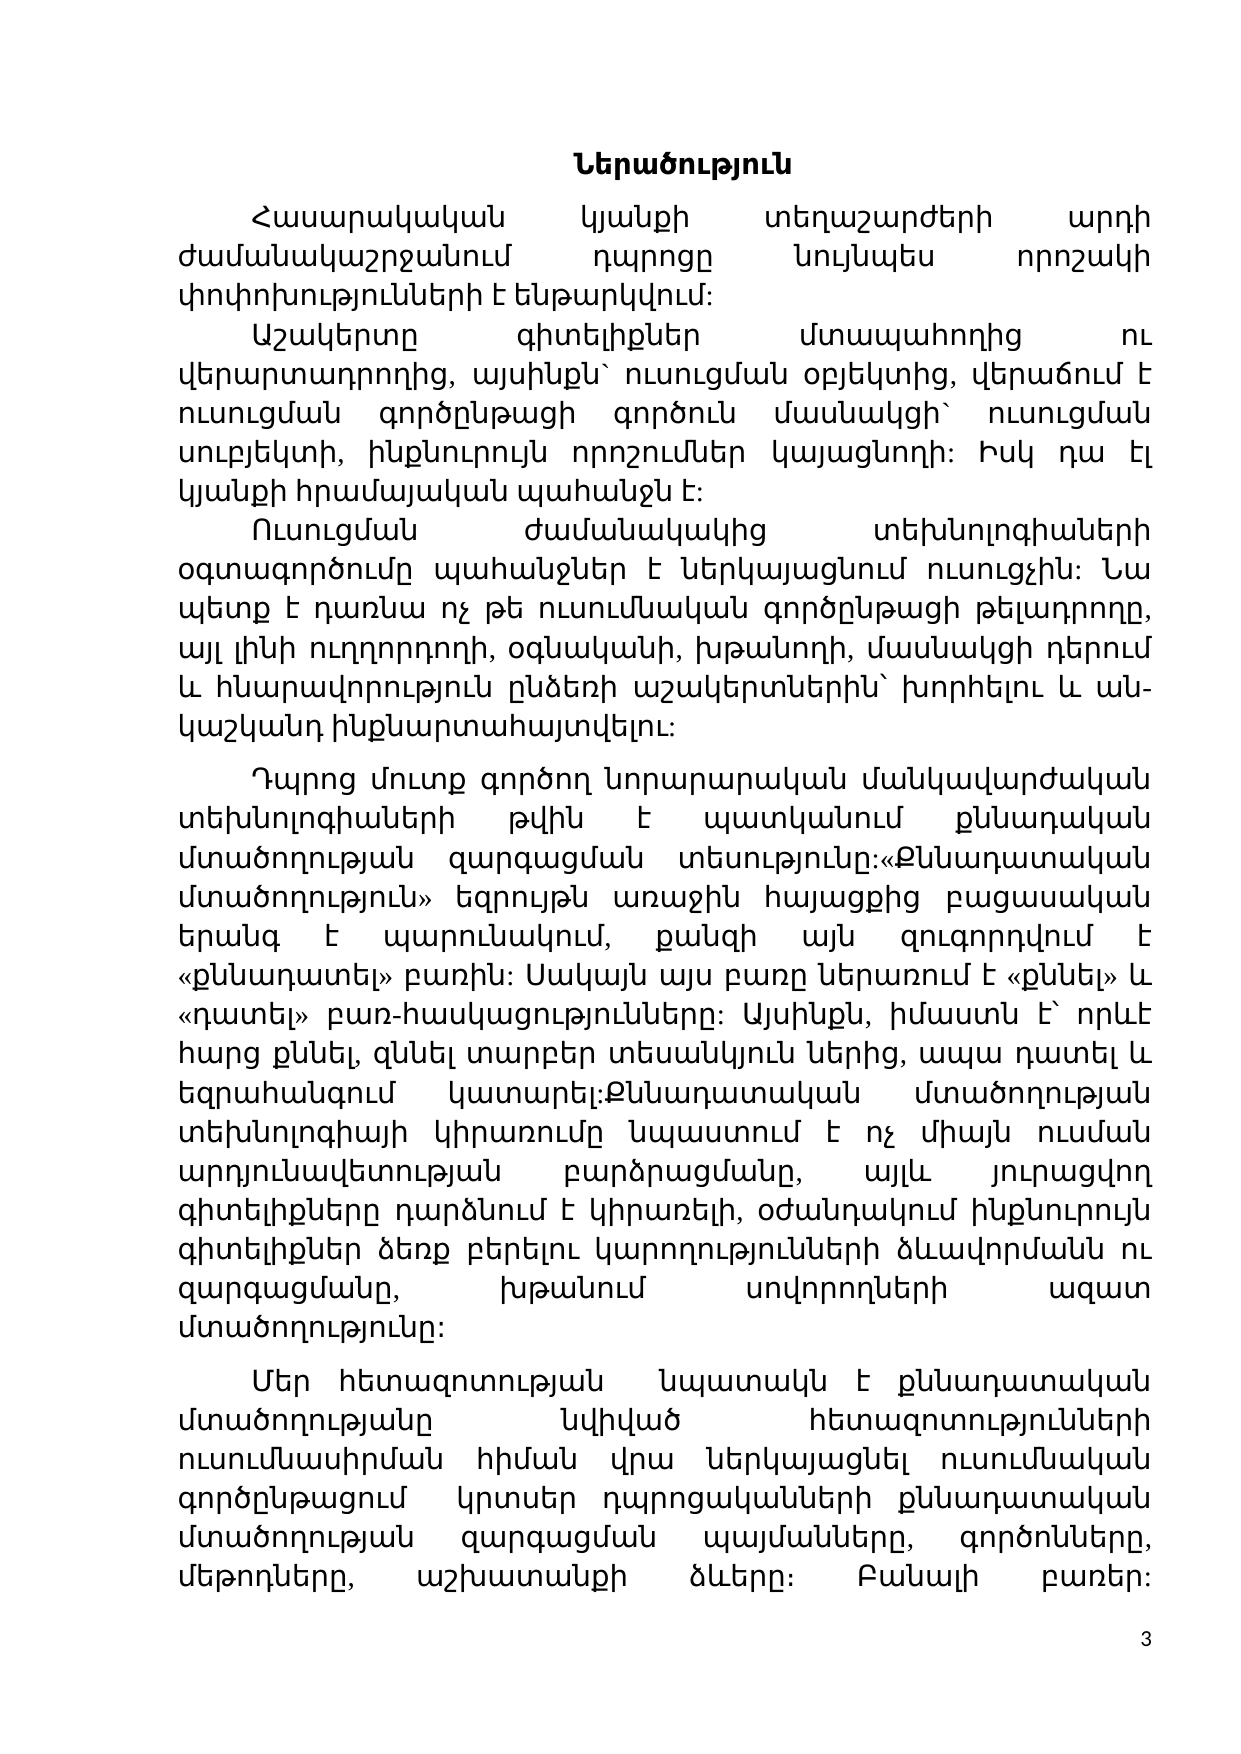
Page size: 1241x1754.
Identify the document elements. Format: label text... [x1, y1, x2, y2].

text Դպրոց մուտք գործող նորարարական մանկավարժական տեխնոլոգիաների թվին է պատկանում քննադական մտածողության զարգացման տեսությունը:«Քննադատական մտածողություն» եզրույթն առաջին հայացքից բացասական երանգ է պարունակում, քանզի այն զուգորդվում է «քննադատել» բառին: Սակայն այս բառը ներառում է «քննել» և «դատել» բառ-հասկացությունները: Այսինքն, իմաստն է՝ որևէ հարց քննել, զննել տարբեր տեսանկյուն ներից, ապա դատել և եզրահանգում կատարել:Քննադատական մտածողության տեխնոլոգիայի կիրառումը նպաստում է ոչ միայն ուսման արդյունավետության բարձրացմանը, այլև յուրացվող գիտելիքները դարձնում է կիրառելի, օժանդակում ինքնուրույն գիտելիքներ ձեռք բերելու կարողությունների ձևավորմանն ու զարգացմանը, խթանում սովորողների ազատ մտածողությունը: [177, 763, 1152, 1345]
text Աշակերտը գիտելիքներ մտապահողից ու վերարտադրողից, այսինքն` ուսուցման օբյեկտից, վերաճում է ուսուցման գործընթացի գործուն մասնակցի` ուսուցման սուբյեկտի, ինքնուրույն որոշումներ կայացնողի: Իսկ դա էլ կյանքի հրամայական պահանջն է: [177, 318, 1152, 508]
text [177, 1364, 1152, 1594]
text Ուսուցման ժամանակակից տեխնոլոգիաների օգտագործումը պահանջներ է ներկայացնում ուսուցչին: Նա պետք է դառնա ոչ թե ուսումնական գործընթացի թելադրողը, այլ լինի ուղղորդողի, օգնականի, խթանողի, մասնակցի դերում և հնարավորություն ընձեռի աշակերտներին՝ խորհելու և անկաշկանդ ինքնարտահայտվելու: [177, 513, 1152, 743]
text Հասարակական կյանքի տեղաշարժերի արդի ժամանակաշրջանում դպրոցը նույնպես որոշակի փոփոխությունների է ենթարկվում: [177, 200, 1152, 313]
text Ներածություն [177, 147, 1152, 181]
